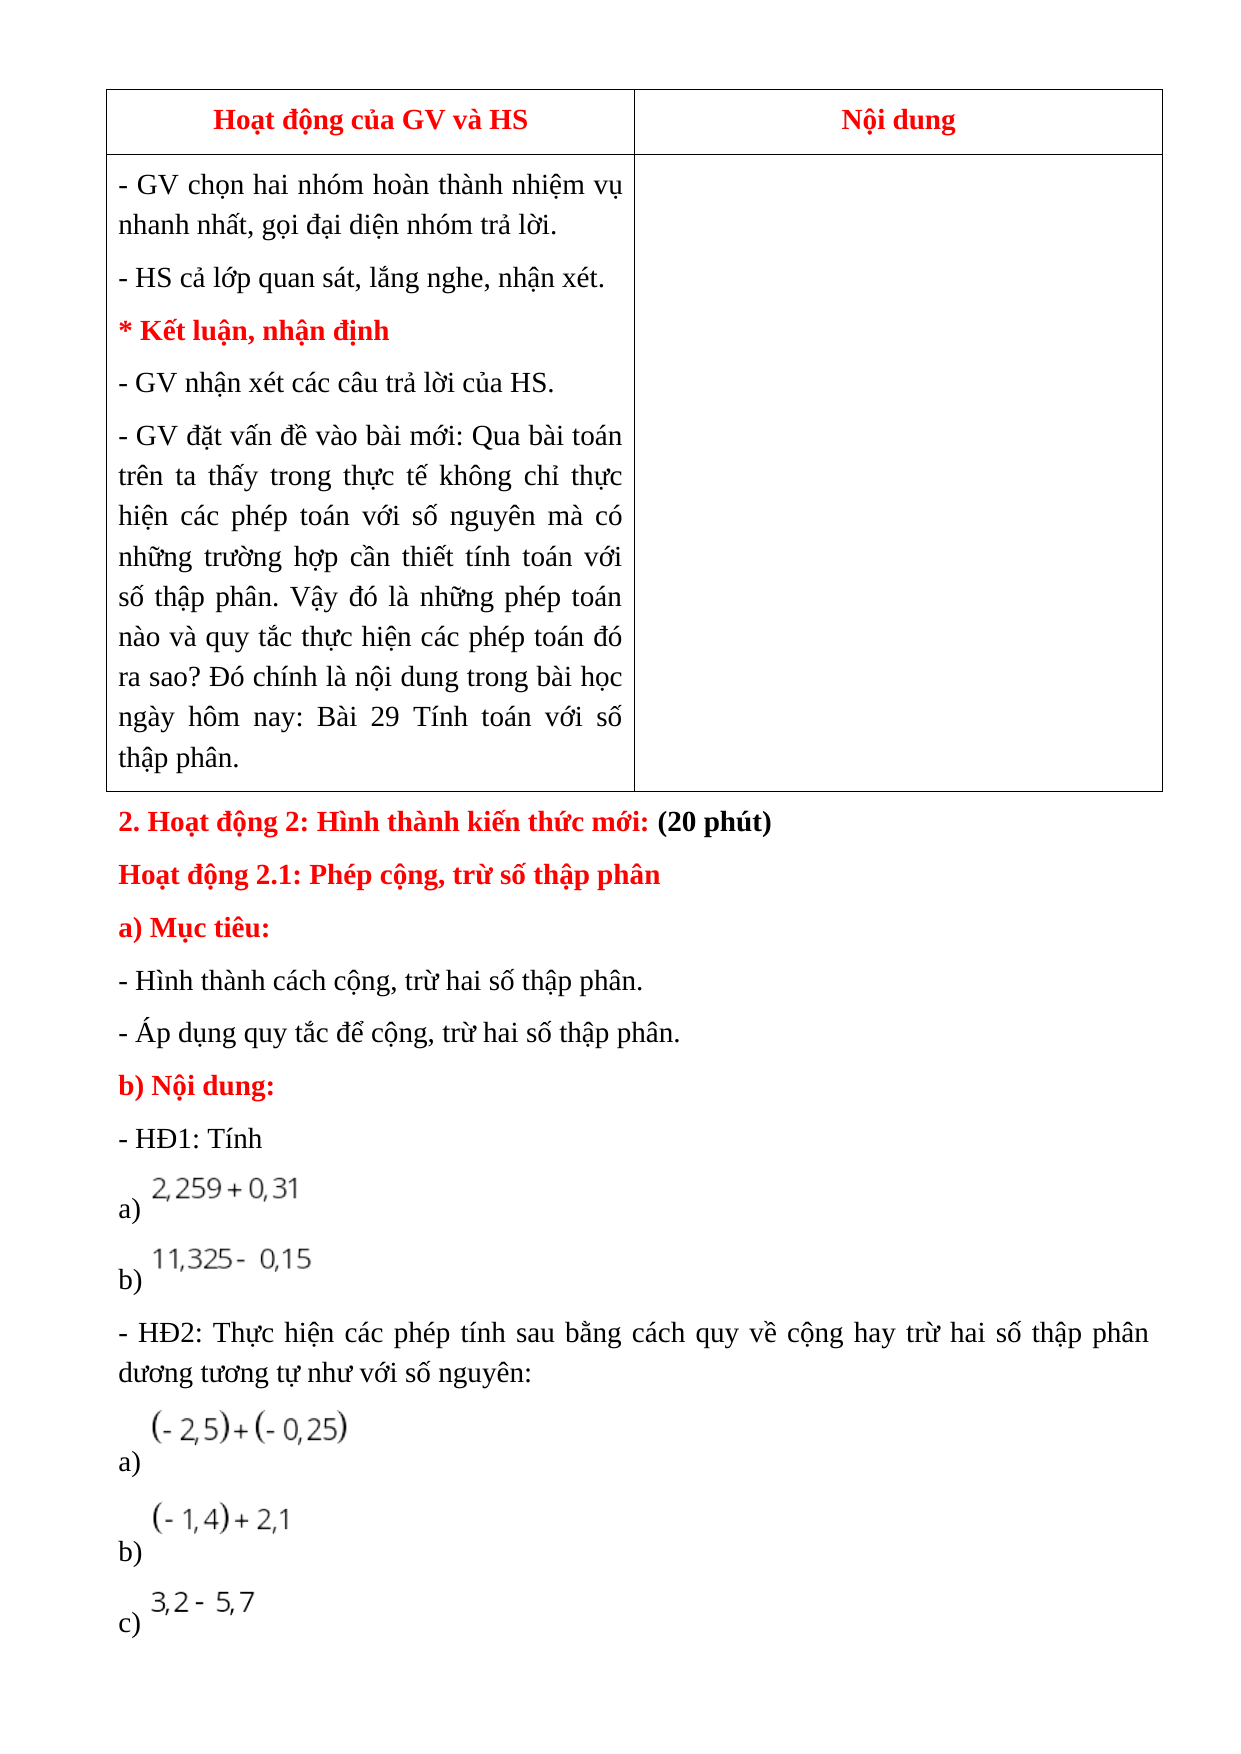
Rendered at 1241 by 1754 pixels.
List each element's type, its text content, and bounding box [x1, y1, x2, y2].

text 2. Hoạt động 2: Hình thành kiến thức mới: (20 phút) [118, 804, 1152, 838]
text c) [118, 1587, 1152, 1638]
text - HĐ1: Tính [118, 1121, 1152, 1154]
text b) [118, 1244, 1152, 1296]
text Hoạt động 2.1: Phép cộng, trừ số thập phân [118, 857, 1152, 891]
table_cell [107, 155, 634, 791]
text a) Mục tiêu: [118, 910, 1152, 943]
text a) [118, 1173, 1152, 1225]
text - Áp dụng quy tắc để cộng, trừ hai số thập phân. [118, 1015, 1152, 1049]
text b) [118, 1497, 1152, 1568]
text a) [118, 1408, 1152, 1478]
table_header Hoạt động của GV và HS [107, 90, 634, 153]
text - HĐ2: Thực hiện các phép tính sau bằng cách quy về cộng hay trừ hai số thập phân dương tương tự như với số nguyên: [118, 1315, 1152, 1389]
text - Hình thành cách cộng, trừ hai số thập phân. [118, 963, 1152, 996]
table_header Nội dung [635, 90, 1162, 153]
text b) Nội dung: [118, 1068, 1152, 1102]
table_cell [635, 155, 1162, 791]
